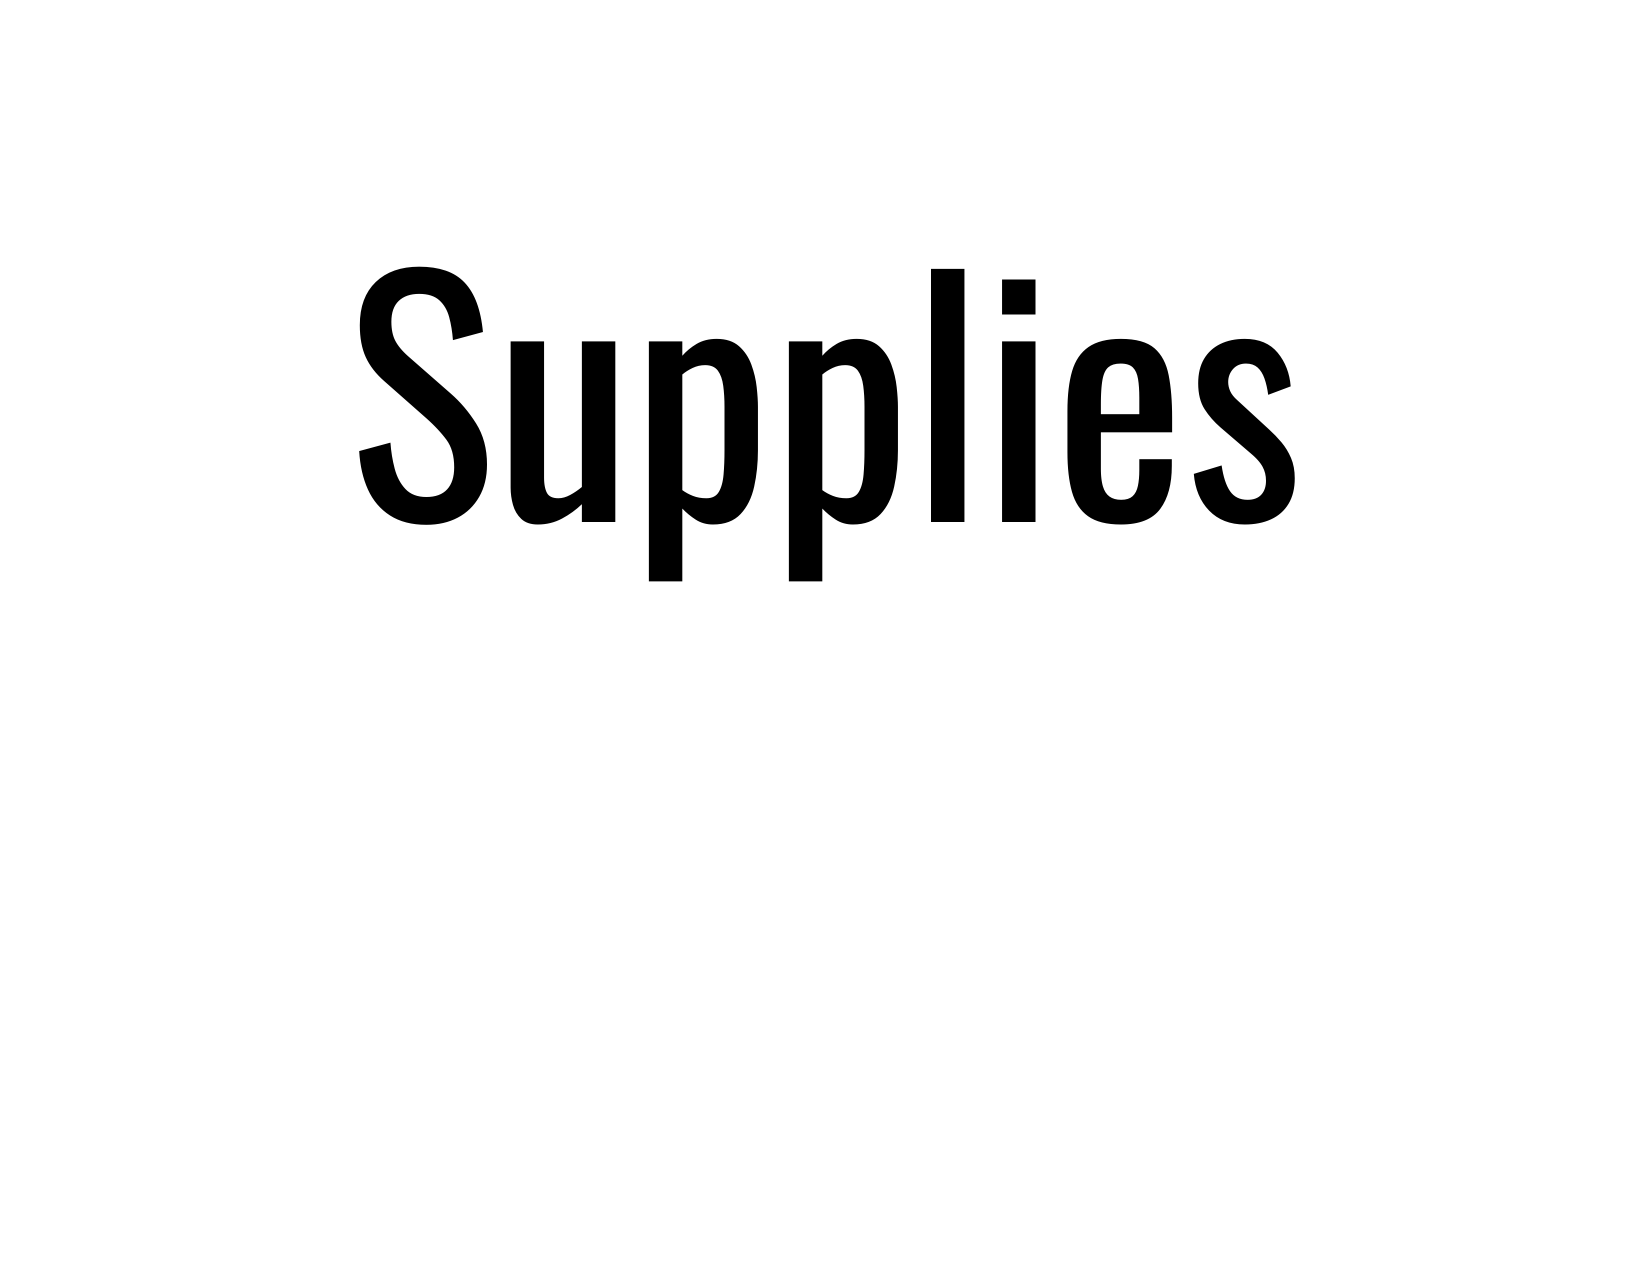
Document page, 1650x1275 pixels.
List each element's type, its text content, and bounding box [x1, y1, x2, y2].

text Supplies [150, 150, 1500, 613]
